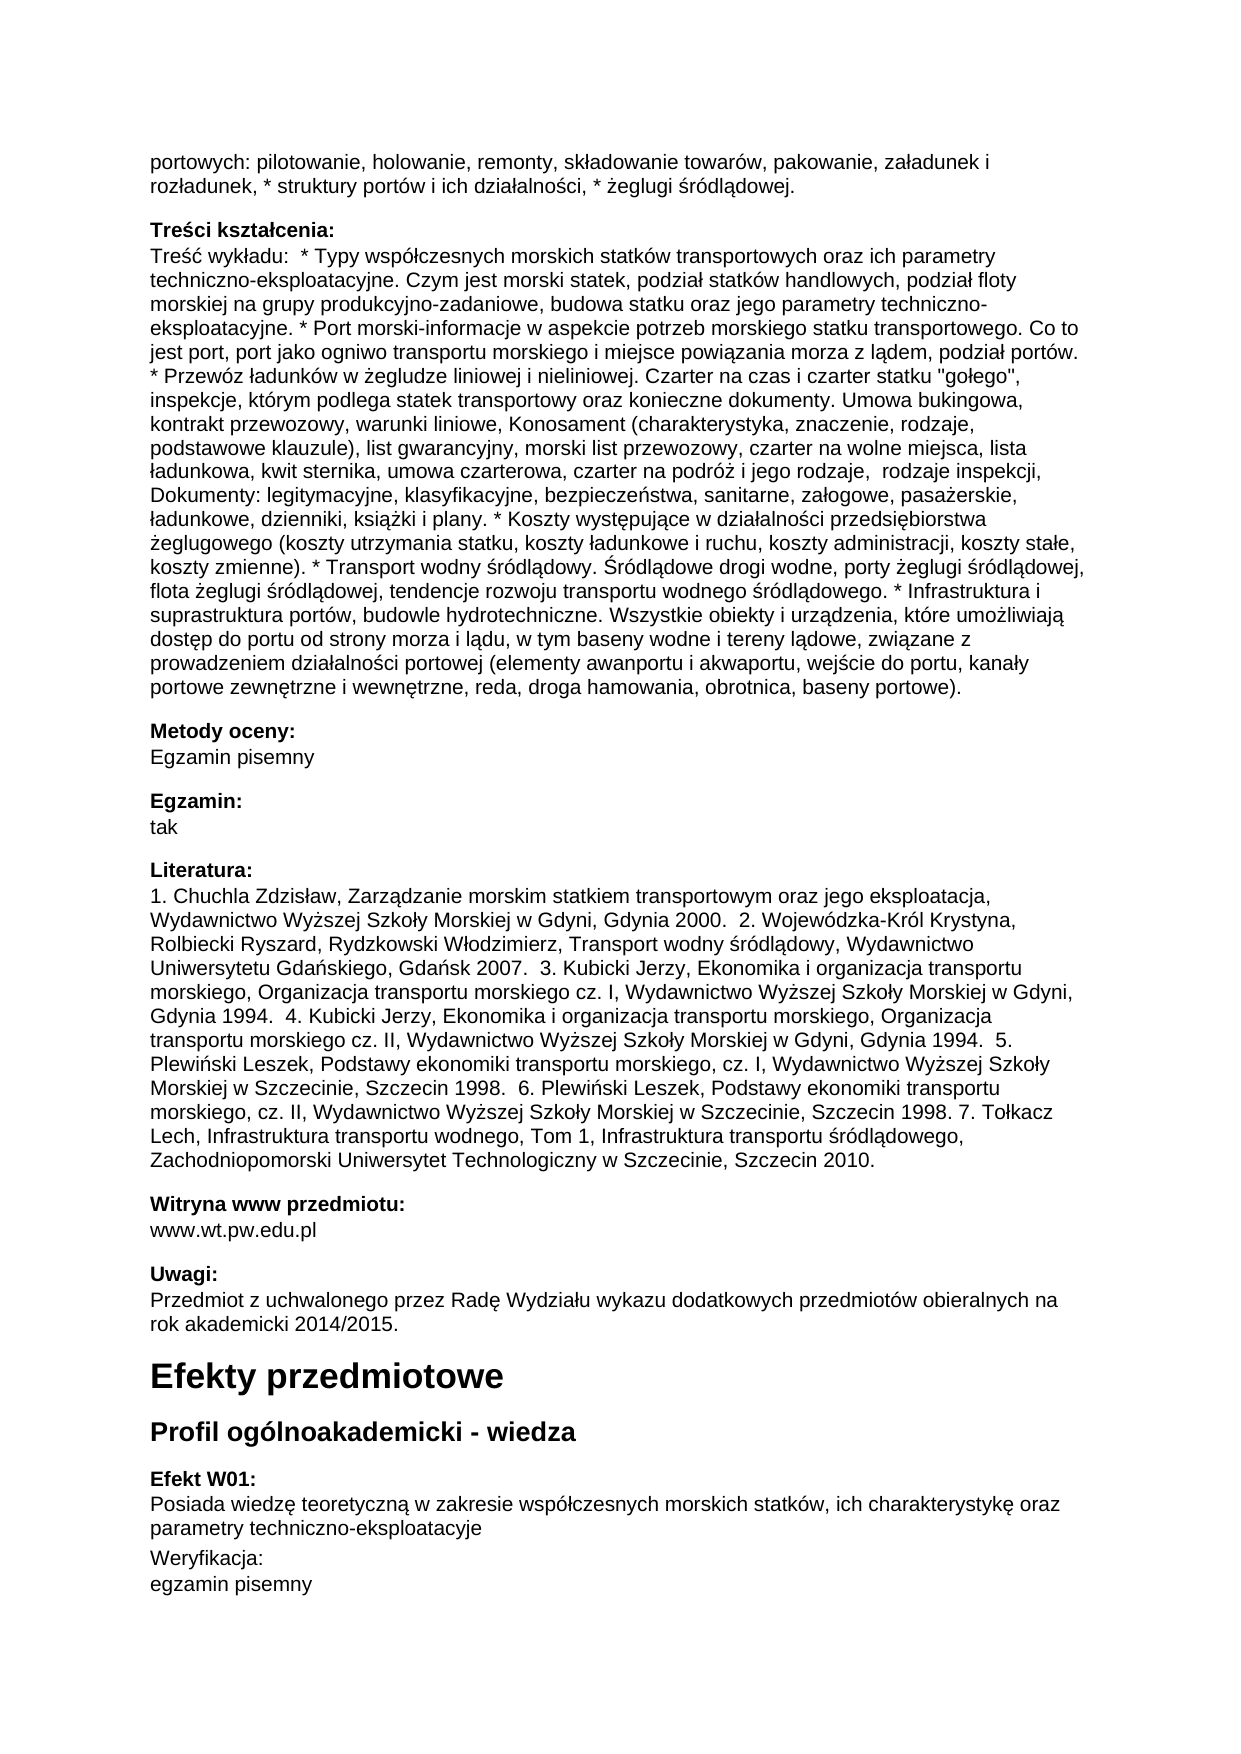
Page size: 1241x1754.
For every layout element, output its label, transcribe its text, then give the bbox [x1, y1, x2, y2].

text Treść wykładu: * Typy współczesnych morskich statków transportowych oraz ich parametry techniczno-eksploatacyjne. Czym jest morski statek, podział statków handlowych, podział floty morskiej na grupy produkcyjno-zadaniowe, budowa statku oraz jego parametry techniczno-eksploatacyjne. * Port morski-informacje w aspekcie potrzeb morskiego statku transportowego. Co to jest port, port jako ogniwo transportu morskiego i miejsce powiązania morza z lądem, podział portów. * Przewóz ładunków w żegludze liniowej i nieliniowej. Czarter na czas i czarter statku "gołego", inspekcje, którym podlega statek transportowy oraz konieczne dokumenty. Umowa bukingowa, kontrakt przewozowy, warunki liniowe, Konosament (charakterystyka, znaczenie, rodzaje, podstawowe klauzule), list gwarancyjny, morski list przewozowy, czarter na wolne miejsca, lista ładunkowa, kwit sternika, umowa czarterowa, czarter na podróż i jego rodzaje, rodzaje inspekcji, Dokumenty: legitymacyjne, klasyfikacyjne, bezpieczeństwa, sanitarne, załogowe, pasażerskie, ładunkowe, dzienniki, książki i plany. * Koszty występujące w działalności przedsiębiorstwa żeglugowego (koszty utrzymania statku, koszty ładunkowe i ruchu, koszty administracji, koszty stałe, koszty zmienne). * Transport wodny śródlądowy. Śródlądowe drogi wodne, porty żeglugi śródlądowej, flota żeglugi śródlądowej, tendencje rozwoju transportu wodnego śródlądowego. * Infrastruktura i suprastruktura portów, budowle hydrotechniczne. Wszystkie obiekty i urządzenia, które umożliwiają dostęp do portu od strony morza i lądu, w tym baseny wodne i tereny lądowe, związane z prowadzeniem działalności portowej (elementy awanportu i akwaportu, wejście do portu, kanały portowe zewnętrzne i wewnętrzne, reda, droga hamowania, obrotnica, baseny portowe). [150, 244, 1090, 699]
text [150, 150, 1090, 198]
text Weryfikacja: [150, 1546, 1090, 1570]
text Egzamin: [150, 788, 1090, 812]
text Treści kształcenia: [150, 218, 1090, 242]
text Efekt W01: [150, 1467, 1090, 1491]
text egzamin pisemny [150, 1572, 1090, 1596]
text Witryna www przedmiotu: [150, 1192, 1090, 1216]
text Przedmiot z uchwalonego przez Radę Wydziału wykazu dodatkowych przedmiotów obieralnych na rok akademicki 2014/2015. [150, 1287, 1090, 1335]
text www.wt.pw.edu.pl [150, 1218, 1090, 1242]
subtitle Efekty przedmiotowe [150, 1355, 1090, 1396]
text Literatura: [150, 858, 1090, 882]
text Posiada wiedzę teoretyczną w zakresie współczesnych morskich statków, ich charakterystykę oraz parametry techniczno-eksploatacyje [150, 1492, 1090, 1540]
text Uwagi: [150, 1261, 1090, 1285]
text tak [150, 814, 1090, 838]
subtitle Profil ogólnoakademicki - wiedza [150, 1416, 1090, 1447]
text Metody oceny: [150, 719, 1090, 743]
text Egzamin pisemny [150, 745, 1090, 769]
text 1. Chuchla Zdzisław, Zarządzanie morskim statkiem transportowym oraz jego eksploatacja, Wydawnictwo Wyższej Szkoły Morskiej w Gdyni, Gdynia 2000. 2. Wojewódzka-Król Krystyna, Rolbiecki Ryszard, Rydzkowski Włodzimierz, Transport wodny śródlądowy, Wydawnictwo Uniwersytetu Gdańskiego, Gdańsk 2007. 3. Kubicki Jerzy, Ekonomika i organizacja transportu morskiego, Organizacja transportu morskiego cz. I, Wydawnictwo Wyższej Szkoły Morskiej w Gdyni, Gdynia 1994. 4. Kubicki Jerzy, Ekonomika i organizacja transportu morskiego, Organizacja transportu morskiego cz. II, Wydawnictwo Wyższej Szkoły Morskiej w Gdyni, Gdynia 1994. 5. Plewiński Leszek, Podstawy ekonomiki transportu morskiego, cz. I, Wydawnictwo Wyższej Szkoły Morskiej w Szczecinie, Szczecin 1998. 6. Plewiński Leszek, Podstawy ekonomiki transportu morskiego, cz. II, Wydawnictwo Wyższej Szkoły Morskiej w Szczecinie, Szczecin 1998. 7. Tołkacz Lech, Infrastruktura transportu wodnego, Tom 1, Infrastruktura transportu śródlądowego, Zachodniopomorski Uniwersytet Technologiczny w Szczecinie, Szczecin 2010. [150, 884, 1090, 1172]
